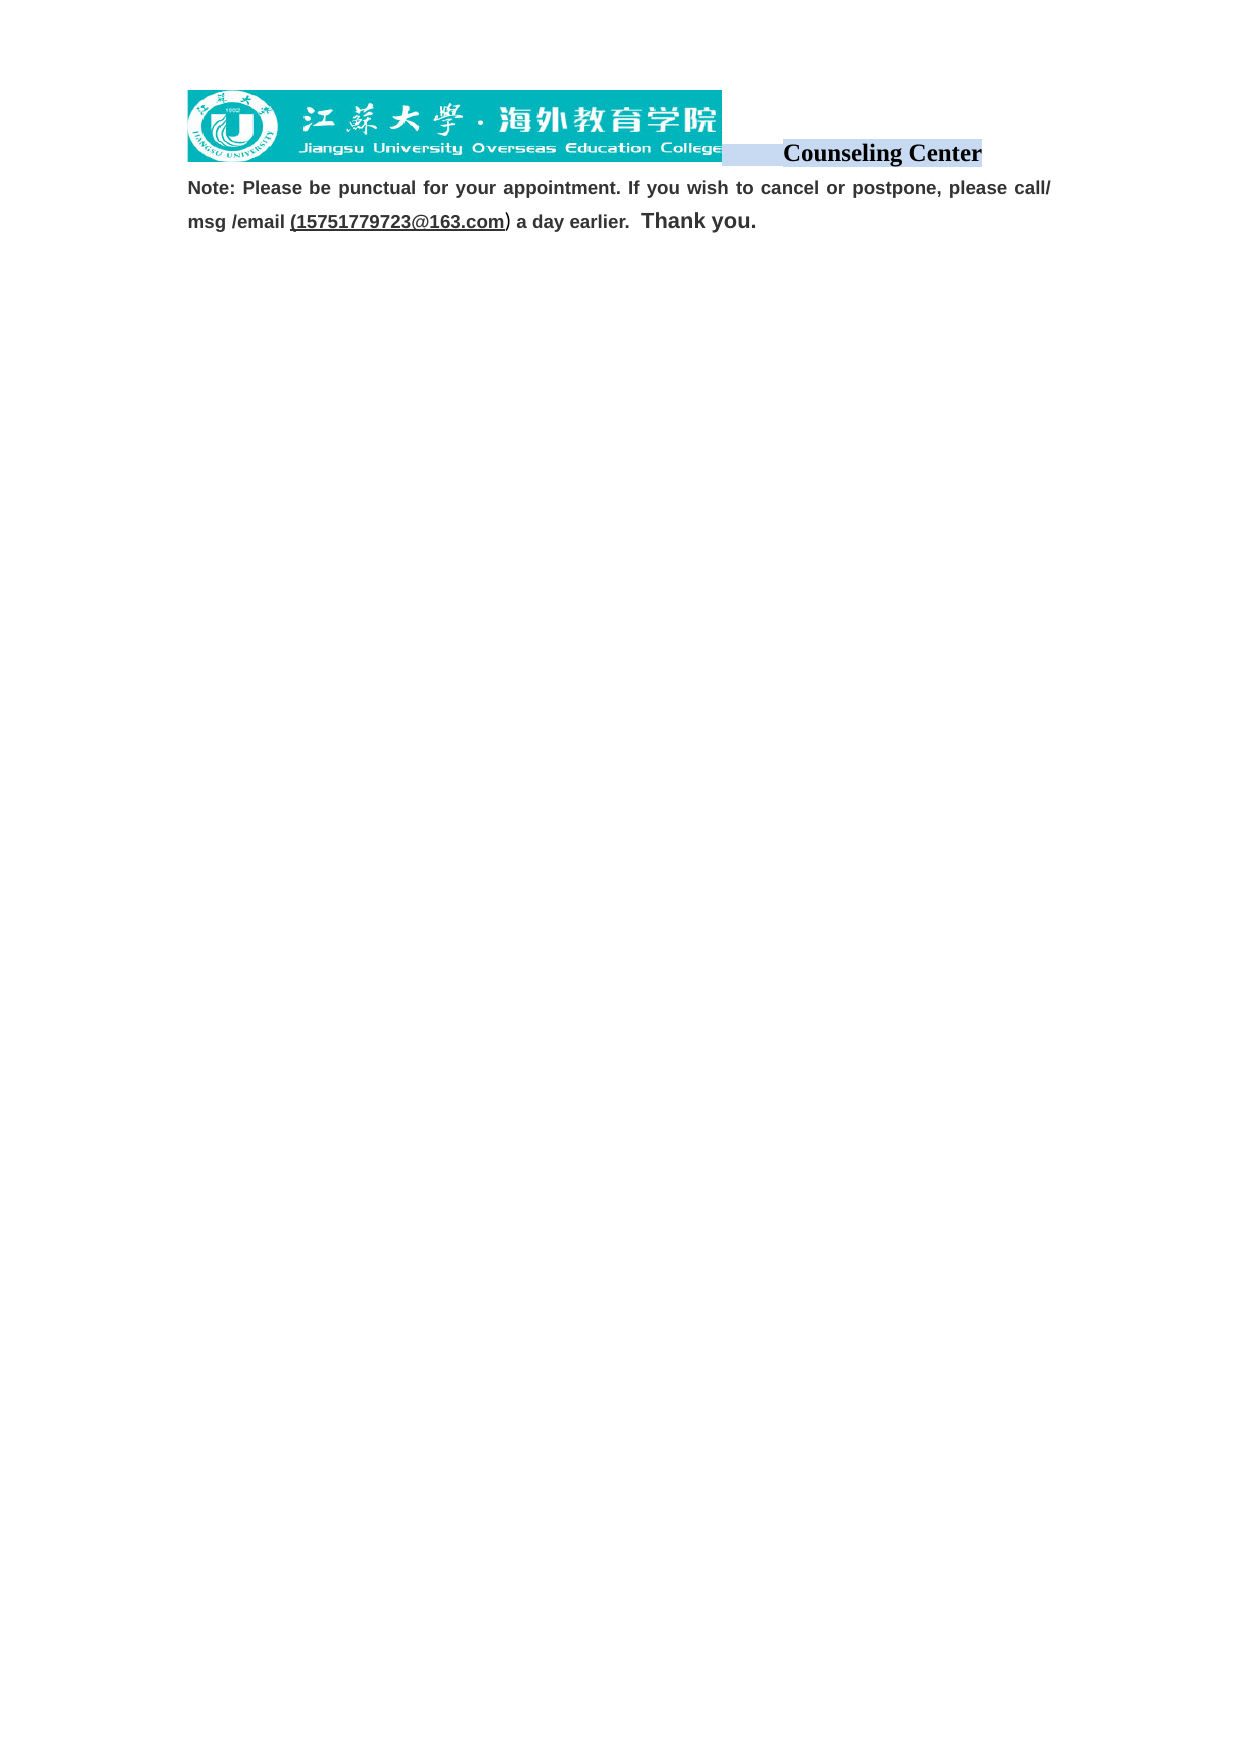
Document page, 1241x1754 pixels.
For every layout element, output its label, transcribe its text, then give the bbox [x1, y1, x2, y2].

text Note: Please be punctual for your appointment. If you wish to cancel or postpone, please call/ msg /email (15751779723@163.com) a day earlier. Thank you. [187, 172, 1053, 237]
picture [187, 90, 722, 162]
